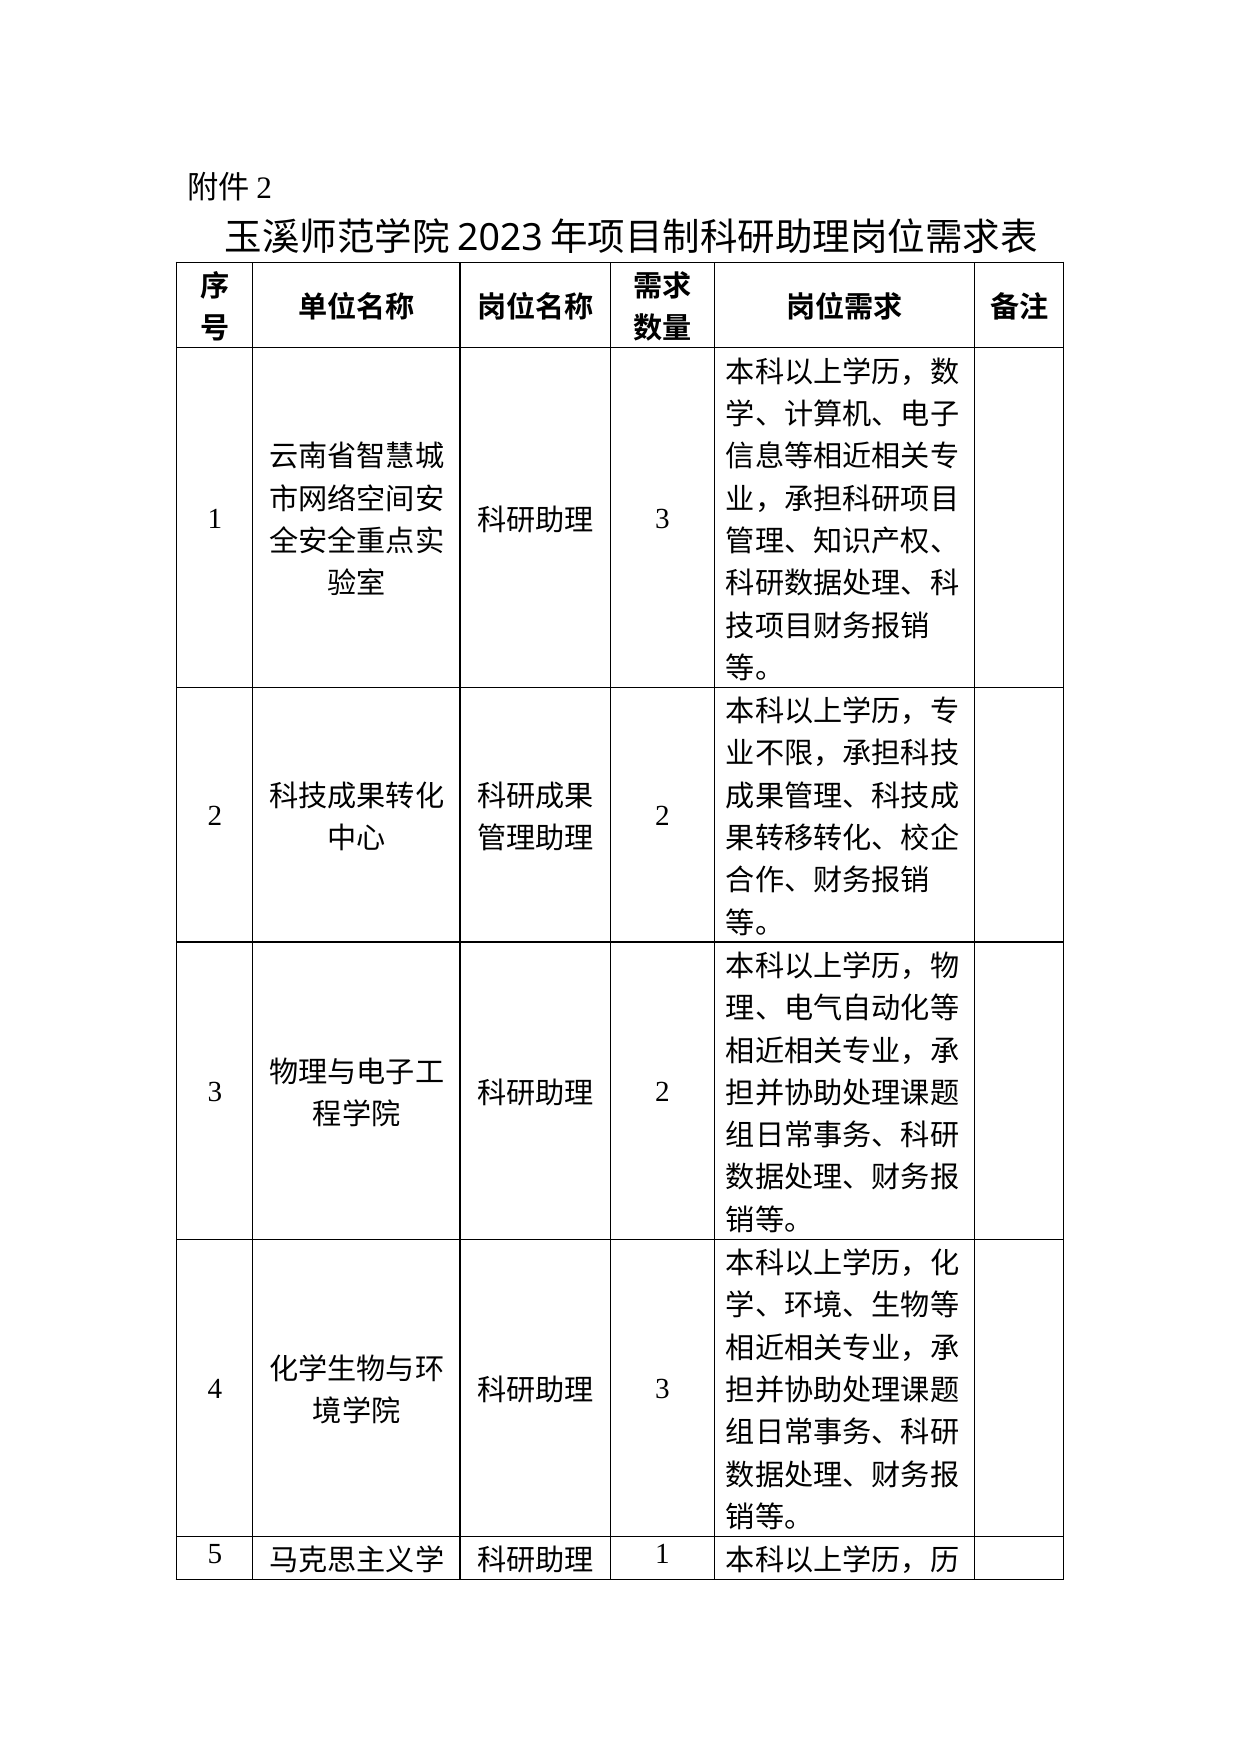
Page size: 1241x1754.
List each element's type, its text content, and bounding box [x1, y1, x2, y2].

table_header 备注 [975, 263, 1063, 347]
table_cell 云南省智慧城市网络空间安全安全重点实验室 [253, 348, 459, 687]
table_cell 2 [611, 688, 714, 941]
table_cell 本科以上学历，化学、环境、生物等相近相关专业，承担并协助处理课题组日常事务、科研数据处理、财务报销等。 [715, 1240, 974, 1536]
table_cell 本科以上学历，物理、电气自动化等相近相关专业，承担并协助处理课题组日常事务、科研数据处理、财务报销等。 [715, 943, 974, 1238]
table_cell [975, 688, 1063, 941]
table_cell 2 [611, 943, 714, 1238]
table_cell 1 [177, 348, 252, 687]
table_cell 科研助理 [461, 943, 610, 1238]
table_cell 本科以上学历，数学、计算机、电子信息等相近相关专业，承担科研项目管理、知识产权、科研数据处理、科技项目财务报销等。 [715, 348, 974, 687]
table_cell 科研成果管理助理 [461, 688, 610, 941]
table_cell 物理与电子工程学院 [253, 943, 459, 1238]
table_cell 科研助理 [461, 1537, 610, 1579]
table_cell 5 [177, 1537, 252, 1579]
table_header 序号 [177, 263, 252, 347]
text 玉溪师范学院2023年项目制科研助理岗位需求表 [209, 207, 1053, 262]
table_cell 4 [177, 1240, 252, 1536]
table_cell 2 [177, 688, 252, 941]
table_cell [975, 348, 1063, 687]
table_cell 科技成果转化中心 [253, 688, 459, 941]
table_cell 马克思主义学院 [253, 1537, 459, 1579]
table_cell 3 [177, 943, 252, 1238]
table_cell [975, 943, 1063, 1238]
table_cell [975, 1240, 1063, 1536]
table_cell 科研助理 [461, 1240, 610, 1536]
text 附件2 [187, 162, 1053, 207]
table_cell 3 [611, 1240, 714, 1536]
table_header 岗位需求 [715, 263, 974, 347]
table_cell 科研助理 [461, 348, 610, 687]
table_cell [715, 1537, 974, 1579]
table_cell 本科以上学历，专业不限，承担科技成果管理、科技成果转移转化、校企合作、财务报销等。 [715, 688, 974, 941]
table_cell 1 [611, 1537, 714, 1579]
table_cell 3 [611, 348, 714, 687]
table_header 岗位名称 [461, 263, 610, 347]
table_header 单位名称 [253, 263, 459, 347]
table_cell [975, 1537, 1063, 1579]
table_header 需求数量 [611, 263, 714, 347]
table_cell 化学生物与环境学院 [253, 1240, 459, 1536]
